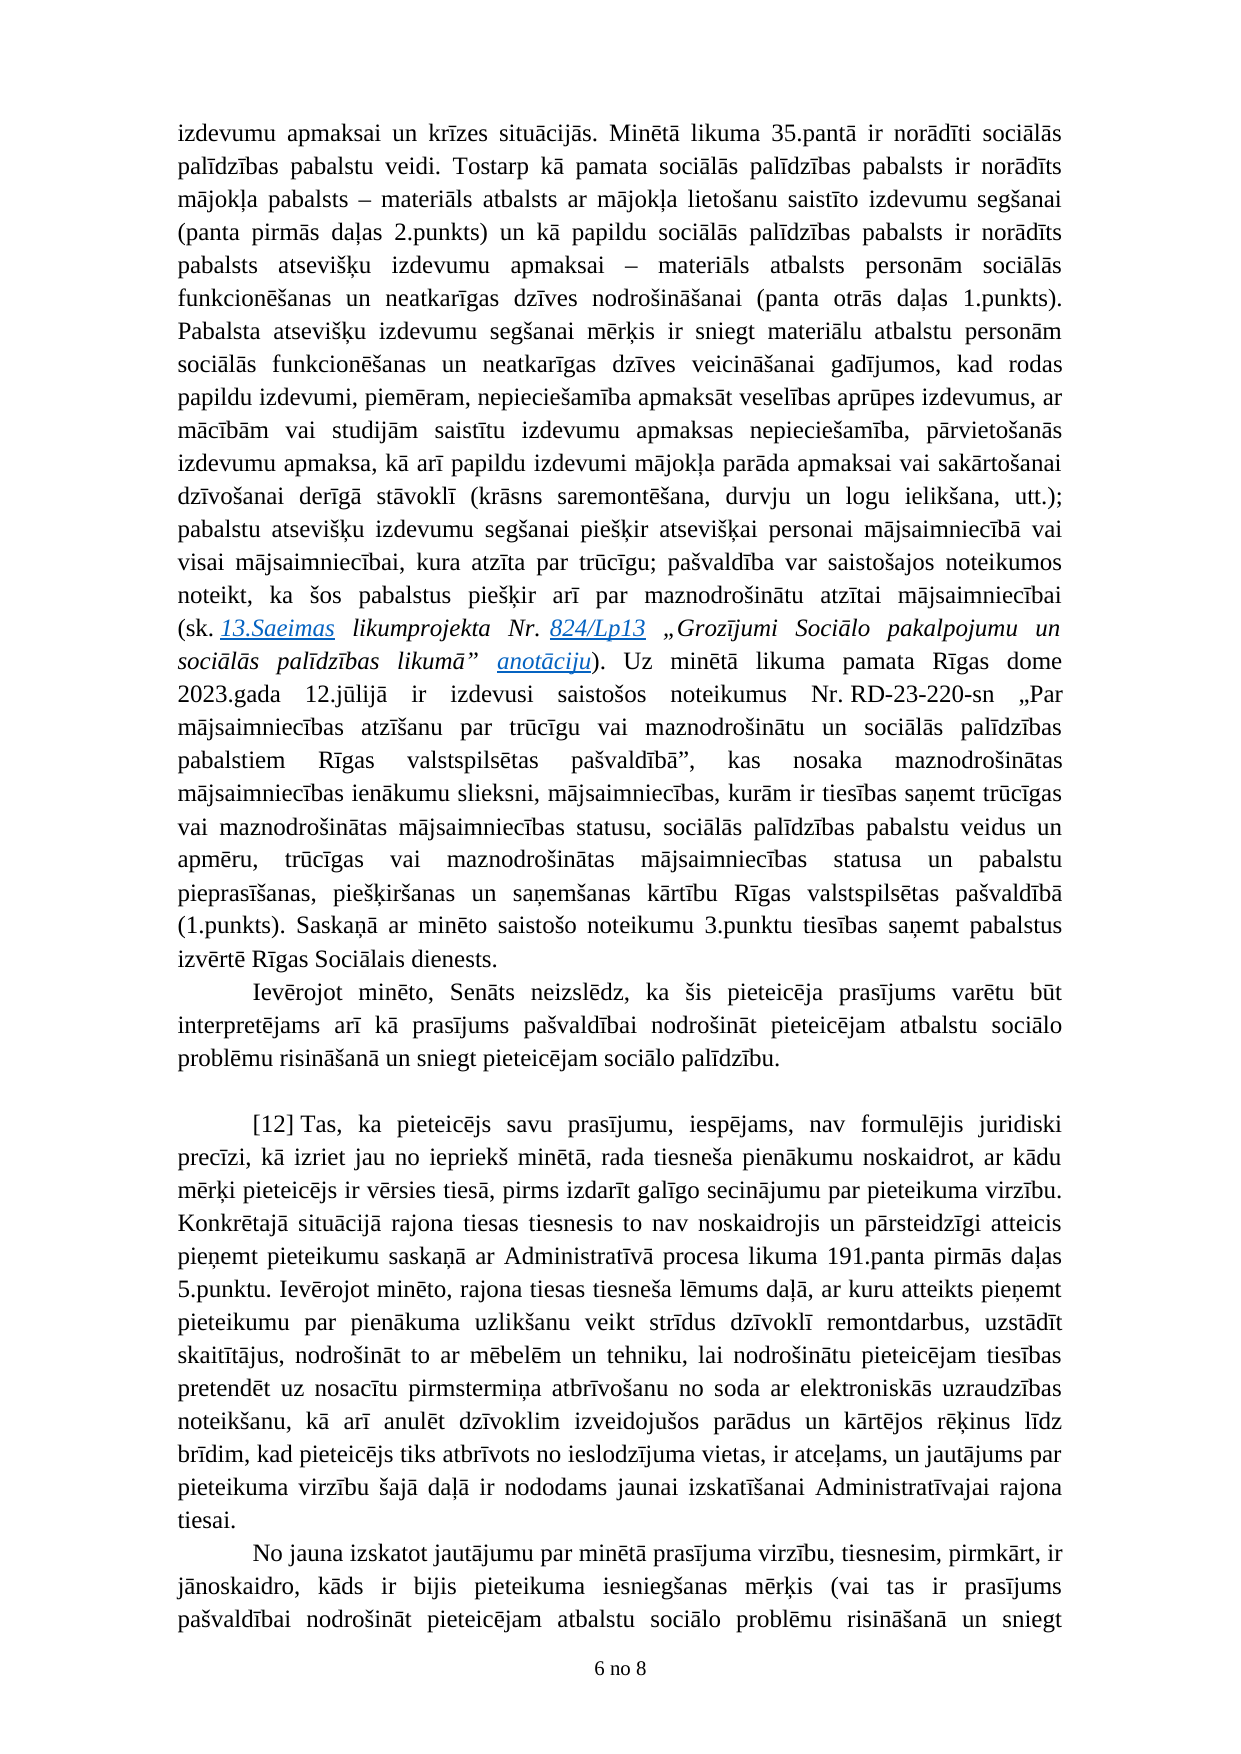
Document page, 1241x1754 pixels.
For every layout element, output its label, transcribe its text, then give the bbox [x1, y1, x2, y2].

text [177, 118, 1063, 972]
text Ievērojot minēto, Senāts neizslēdz, ka šis pieteicēja prasījums varētu būt interpretējams arī kā prasījums pašvaldībai nodrošināt pieteicējam atbalstu sociālo problēmu risināšanā un sniegt pieteicējam sociālo palīdzību. [177, 977, 1063, 1071]
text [177, 1538, 1063, 1633]
text [12] Tas, ka pieteicējs savu prasījumu, iespējams, nav formulējis juridiski precīzi, kā izriet jau no iepriekš minētā, rada tiesneša pienākumu noskaidrot, ar kādu mērķi pieteicējs ir vērsies tiesā, pirms izdarīt galīgo secinājumu par pieteikuma virzību. Konkrētajā situācijā rajona tiesas tiesnesis to nav noskaidrojis un pārsteidzīgi atteicis pieņemt pieteikumu saskaņā ar Administratīvā procesa likuma 191.panta pirmās daļas 5.punktu. Ievērojot minēto, rajona tiesas tiesneša lēmums daļā, ar kuru atteikts pieņemt pieteikumu par pienākuma uzlikšanu veikt strīdus dzīvoklī remontdarbus, uzstādīt skaitītājus, nodrošināt to ar mēbelēm un tehniku, lai nodrošinātu pieteicējam tiesības pretendēt uz nosacītu pirmstermiņa atbrīvošanu no soda ar elektroniskās uzraudzības noteikšanu, kā arī anulēt dzīvoklim izveidojušos parādus un kārtējos rēķinus līdz brīdim, kad pieteicējs tiks atbrīvots no ieslodzījuma vietas, ir atceļams, un jautājums par pieteikuma virzību šajā daļā ir nododams jaunai izskatīšanai Administratīvajai rajona tiesai. [177, 1109, 1063, 1534]
